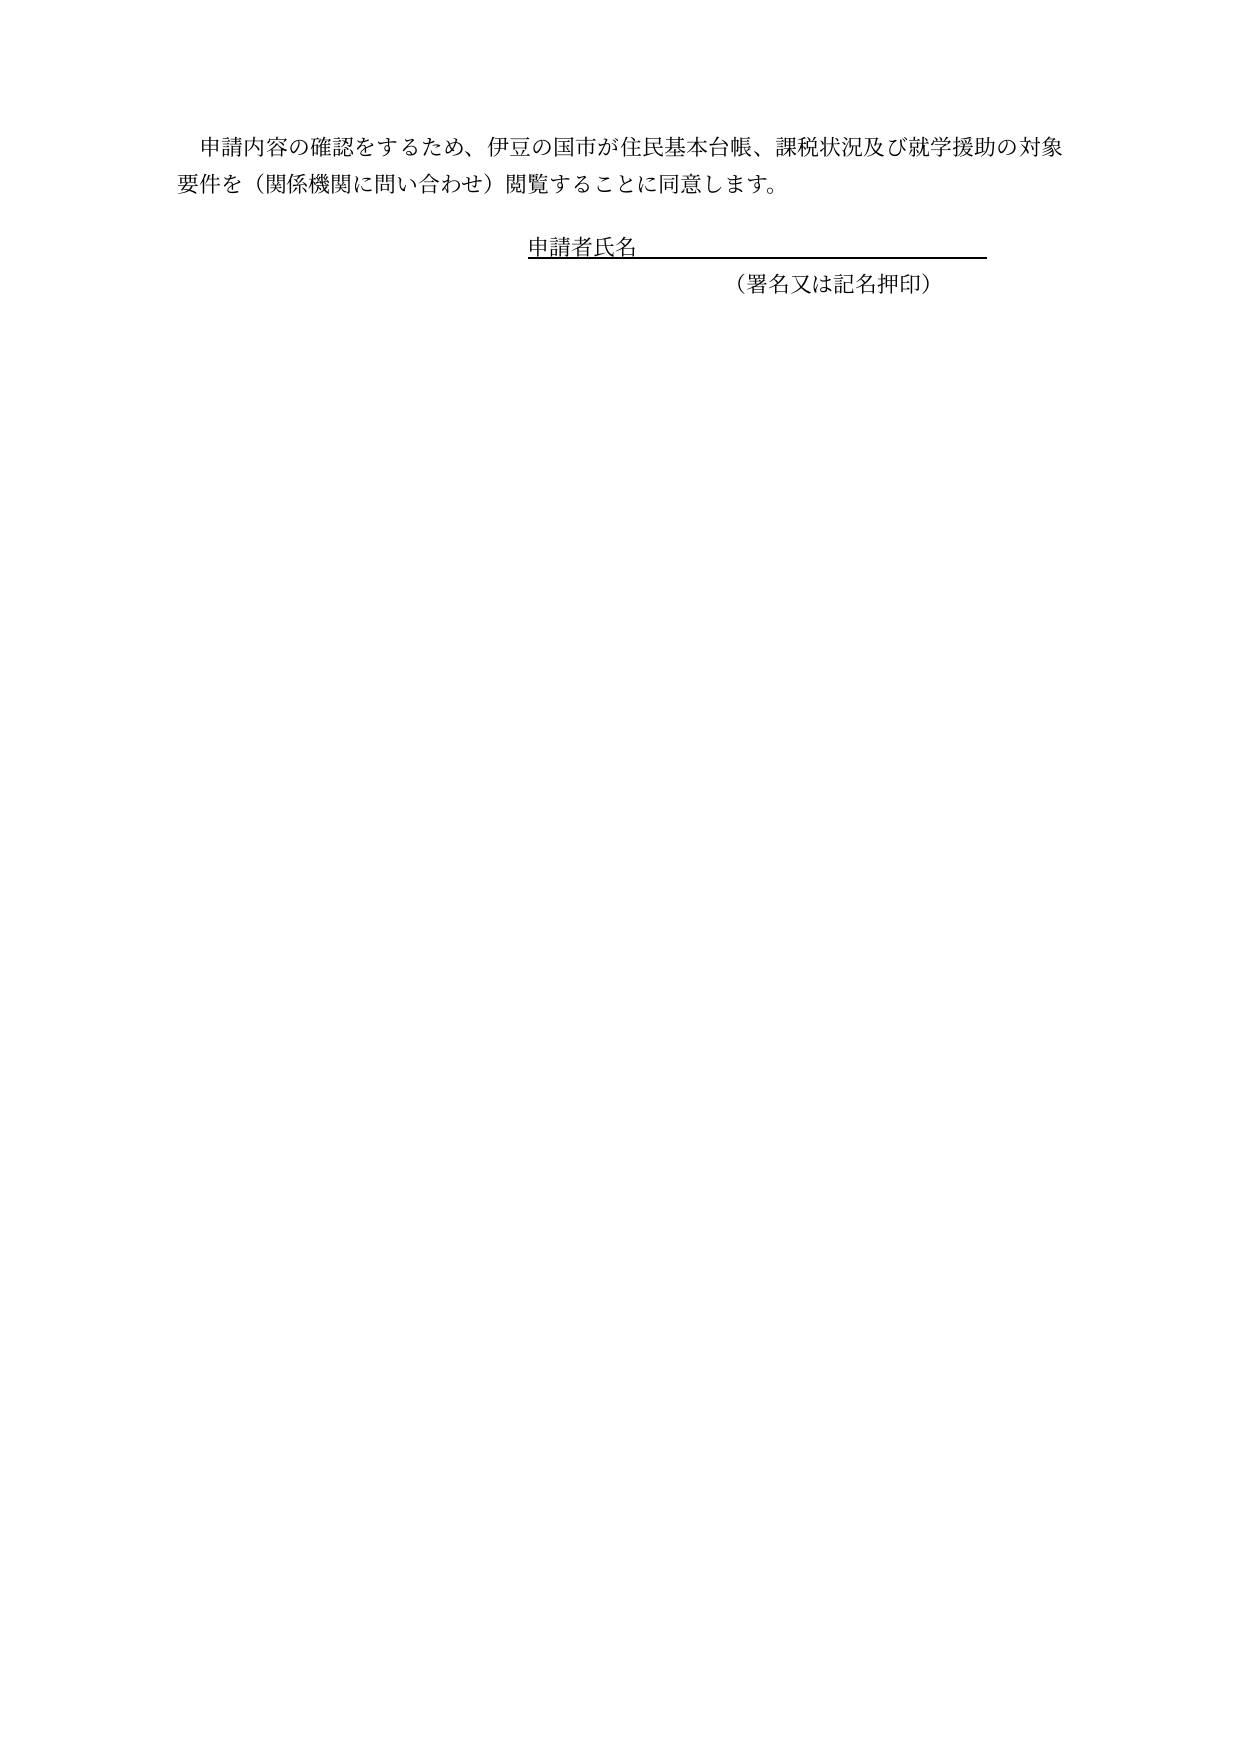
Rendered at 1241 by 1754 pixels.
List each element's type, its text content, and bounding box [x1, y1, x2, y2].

text 申請者氏名 [177, 227, 1056, 264]
text （署名又は記名押印） [177, 264, 1056, 302]
text 申請内容の確認をするため、伊豆の国市が住民基本台帳、課税状況及び就学援助の対象要件を（関係機関に問い合わせ）閲覧することに同意します。 [177, 127, 1064, 202]
